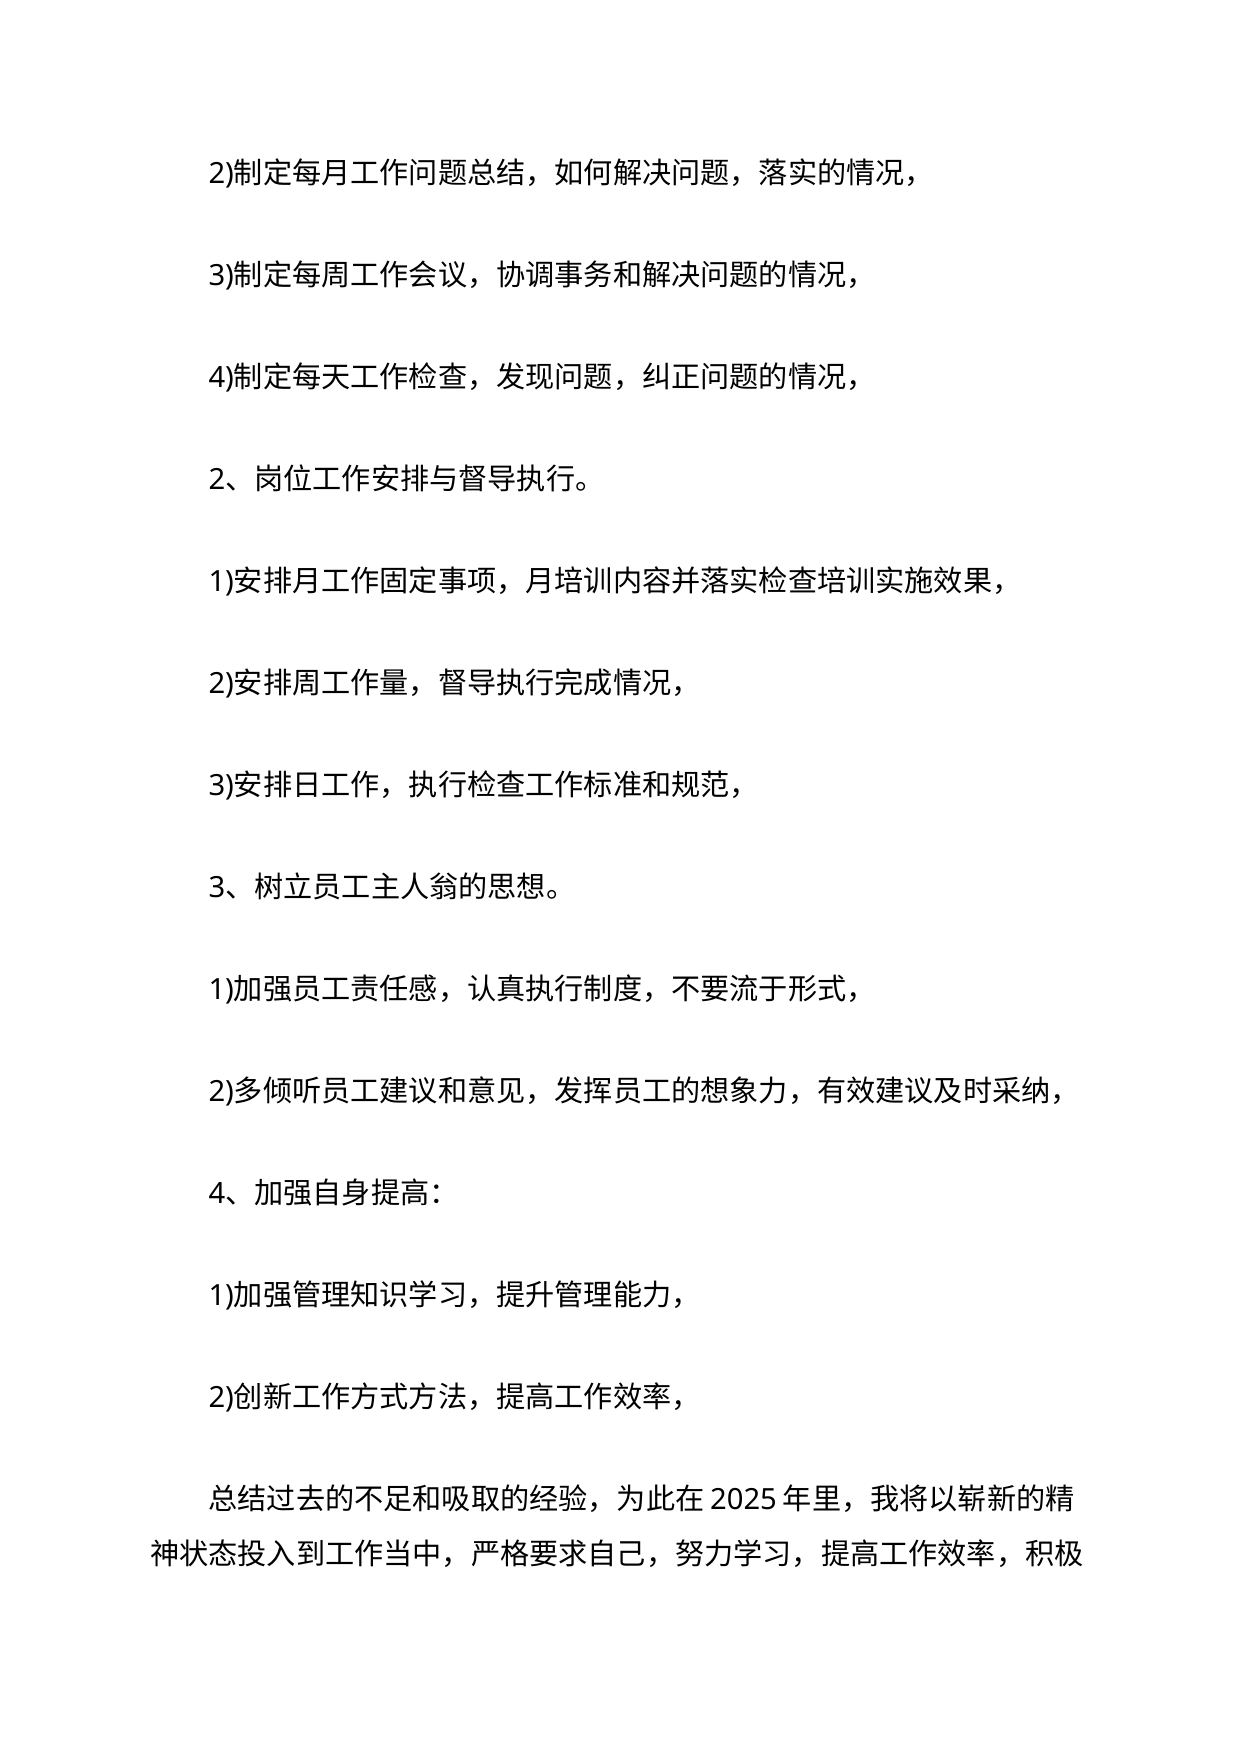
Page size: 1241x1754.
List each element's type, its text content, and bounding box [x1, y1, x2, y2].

text 2、岗位工作安排与督导执行。 [150, 456, 1090, 498]
text 3、树立员工主人翁的思想。 [150, 864, 1090, 906]
text 1)安排月工作固定事项，月培训内容并落实检查培训实施效果， [150, 558, 1090, 600]
text 1)加强员工责任感，认真执行制度，不要流于形式， [150, 966, 1090, 1008]
text 4、加强自身提高： [150, 1170, 1090, 1212]
text 2)制定每月工作问题总结，如何解决问题，落实的情况， [150, 150, 1090, 192]
text 2)多倾听员工建议和意见，发挥员工的想象力，有效建议及时采纳， [150, 1068, 1090, 1110]
text 1)加强管理知识学习，提升管理能力， [150, 1272, 1090, 1314]
text 4)制定每天工作检查，发现问题，纠正问题的情况， [150, 354, 1090, 396]
text 3)制定每周工作会议，协调事务和解决问题的情况， [150, 252, 1090, 294]
text 2)安排周工作量，督导执行完成情况， [150, 660, 1090, 702]
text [150, 1476, 1090, 1573]
text 2)创新工作方式方法，提高工作效率， [150, 1374, 1090, 1416]
text 3)安排日工作，执行检查工作标准和规范， [150, 762, 1090, 804]
